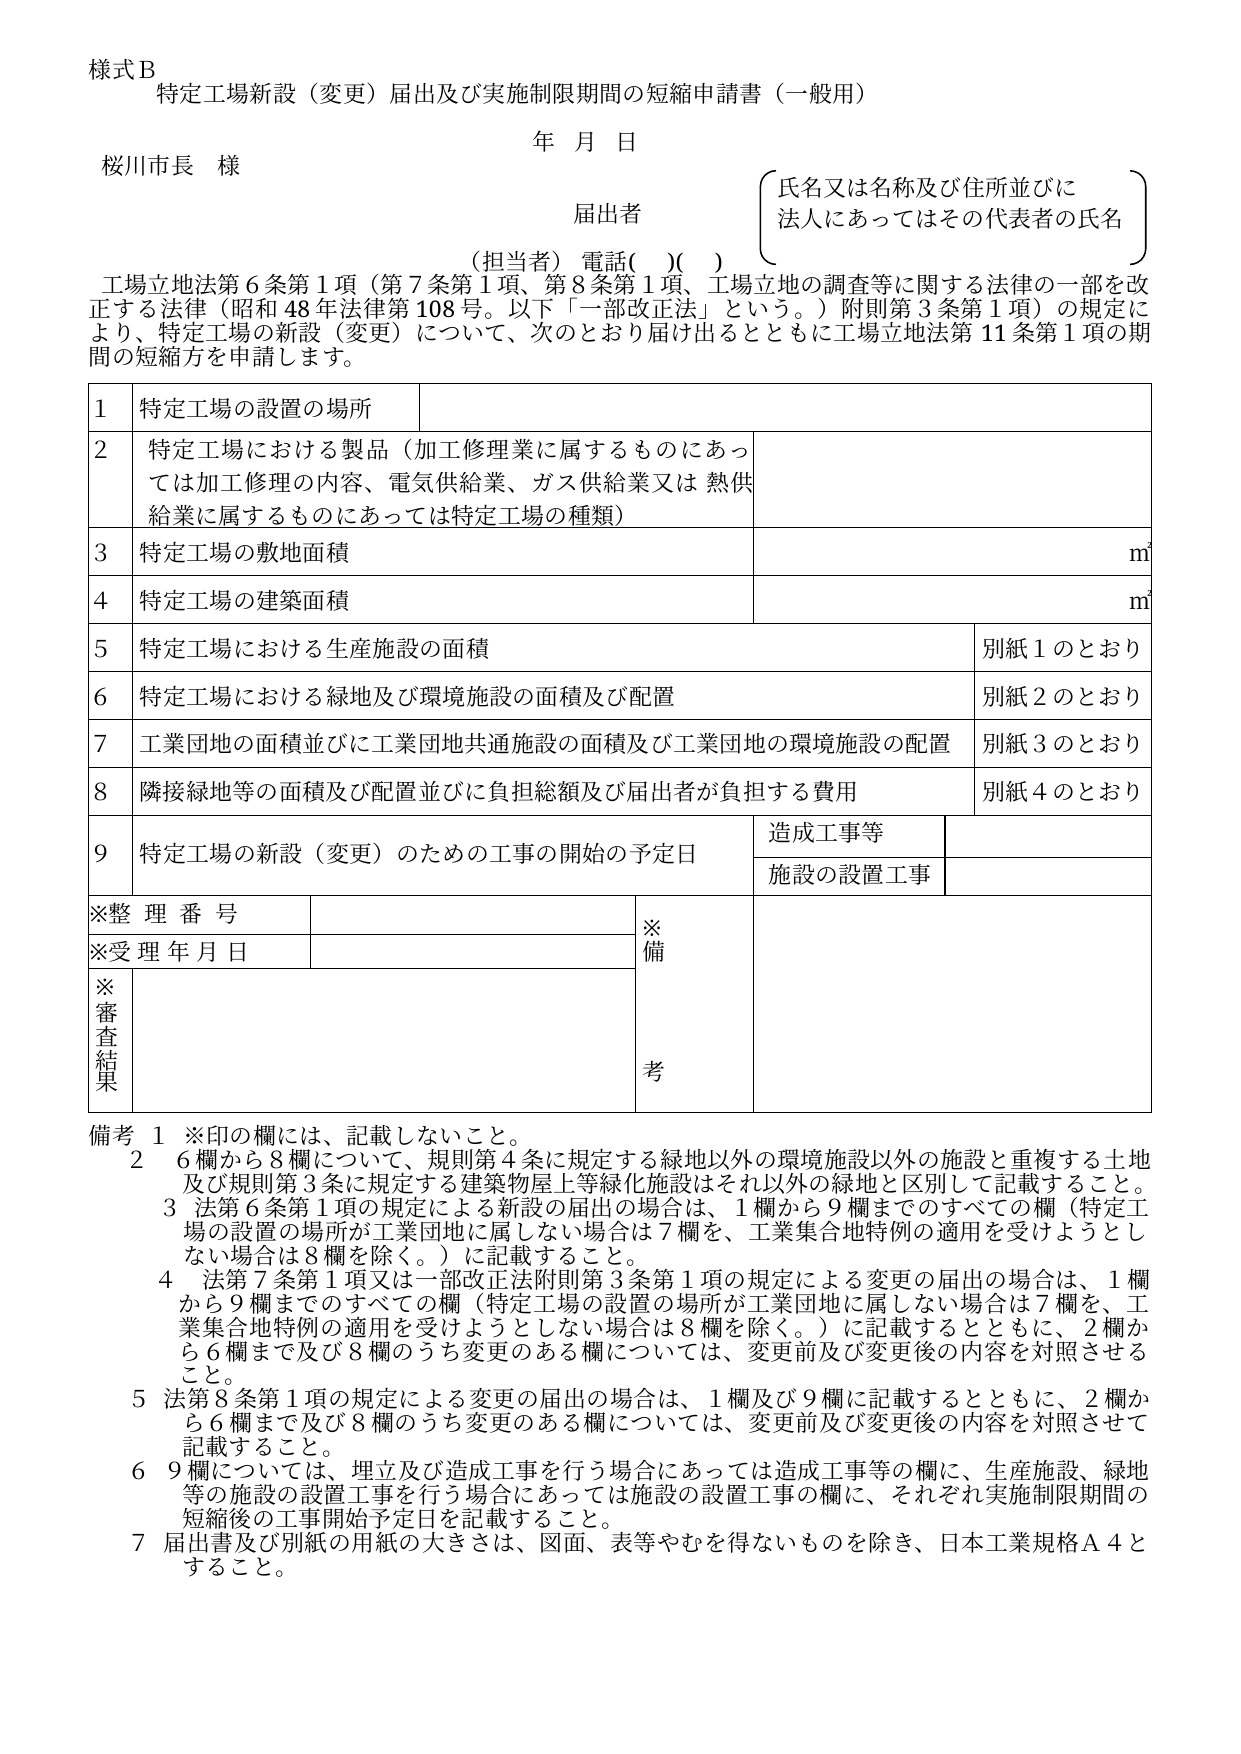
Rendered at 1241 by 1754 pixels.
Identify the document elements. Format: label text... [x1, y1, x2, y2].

table_cell [133, 969, 635, 1112]
table_cell ４ [89, 576, 132, 623]
text （担当者） 電話( )( ) [89, 251, 1152, 275]
text ３ 法第６条第１項の規定による新設の届出の場合は、１欄から９欄までのすべての欄（特定工場の設置の場所が工業団地に属しない場合は７欄を、工業集合地特例の適用を受けようとしない場合は８欄を除く。）に記載すること。 [89, 1197, 1152, 1269]
table_header [420, 384, 1151, 431]
table_cell ※ 備 考 [636, 896, 753, 1112]
table_cell ㎡ [754, 528, 1151, 575]
text ７ 届出書及び別紙の用紙の大きさは、図面、表等やむを得ないものを除き、日本工業規格Ａ４とすること。 [89, 1532, 1152, 1580]
table_cell 特定工場における生産施設の面積 [133, 624, 974, 671]
table_cell 別紙３のとおり [975, 720, 1151, 767]
table_cell [311, 896, 635, 933]
text 届出者 [762, 203, 1144, 227]
table_cell ㎡ [754, 576, 1151, 623]
table_cell ２ [89, 432, 132, 527]
table_header １ [89, 384, 132, 431]
table_cell 別紙１のとおり [975, 624, 1151, 671]
table_cell [946, 858, 1151, 895]
table_cell 特定工場の敷地面積 [133, 528, 753, 575]
table_header 特定工場の設置の場所 [133, 384, 419, 431]
text ５ 法第８条第１項の規定による変更の届出の場合は、１欄及び９欄に記載するとともに、２欄から６欄まで及び８欄のうち変更のある欄については、変更前及び変更後の内容を対照させて記載すること。 [89, 1389, 1152, 1461]
table_cell 特定工場の建築面積 [133, 576, 753, 623]
table_cell 隣接緑地等の面積及び配置並びに負担総額及び届出者が負担する費用 [133, 768, 974, 814]
text ６ ９欄については、埋立及び造成工事を行う場合にあっては造成工事等の欄に、生産施設、緑地等の施設の設置工事を行う場合にあっては施設の設置工事の欄に、それぞれ実施制限期間の短縮後の工事開始予定日を記載すること。 [89, 1461, 1152, 1532]
text 様式Ｂ [89, 59, 1152, 83]
table_cell ９ [89, 816, 132, 895]
table_cell [946, 816, 1151, 857]
text 備考 １ ※印の欄には、記載しないこと。 [89, 1125, 1152, 1149]
table_cell 別紙４のとおり [975, 768, 1151, 814]
table_cell 特定工場における緑地及び環境施設の面積及び配置 [133, 672, 974, 719]
table_cell 特定工場の新設（変更）のための工事の開始の予定日 [133, 816, 753, 895]
text 年 月 日 [89, 131, 1152, 155]
text 届出者 [89, 203, 759, 227]
text 桜川市長 様 [89, 155, 1152, 179]
text ４ 法第７条第１項又は一部改正法附則第３条第１項の規定による変更の届出の場合は、１欄から９欄までのすべての欄（特定工場の設置の場所が工業団地に属しない場合は７欄を、工業集合地特例の適用を受けようとしない場合は８欄を除く。）に記載するとともに、２欄から６欄まで及び８欄のうち変更のある欄については、変更前及び変更後の内容を対照させること。 [154, 1269, 1152, 1389]
table_cell ※受 理 年 月 日 [89, 935, 310, 968]
table_cell 施設の設置工事 [754, 858, 944, 895]
table_cell ※整 理 番 号 [89, 896, 310, 933]
table_cell 造成工事等 [754, 816, 944, 857]
table_cell ７ [89, 720, 132, 767]
table_cell ３ [89, 528, 132, 575]
text ２ ６欄から８欄について、規則第４条に規定する緑地以外の環境施設以外の施設と重複する土地及び規則第３条に規定する建築物屋上等緑化施設はそれ以外の緑地と区別して記載すること。 [89, 1149, 1152, 1197]
table_cell [754, 896, 1151, 1112]
text 特定工場新設（変更）届出及び実施制限期間の短縮申請書（一般用） [89, 83, 1152, 107]
table_cell ５ [89, 624, 132, 671]
table_cell ６ [89, 672, 132, 719]
table_cell ※ 審 査 結 果 [89, 969, 132, 1112]
text 工場立地法第６条第１項（第７条第１項、第８条第１項、工場立地の調査等に関する法律の一部を改正する法律（昭和48年法律第108号。以下「一部改正法」という。）附則第３条第１項）の規定により、特定工場の新設（変更）について、次のとおり届け出るとともに工場立地法第11条第１項の期間の短縮方を申請します。 [89, 275, 1152, 371]
table_cell 工業団地の面積並びに工業団地共通施設の面積及び工業団地の環境施設の配置 [133, 720, 974, 767]
table_cell 特定工場における製品（加工修理業に属するものにあっては加工修理の内容、電気供給業、ガス供給業又は 熱供給業に属するものにあっては特定工場の種類） [133, 432, 753, 527]
table_cell [754, 432, 1151, 527]
table_cell ８ [89, 768, 132, 814]
table_cell 別紙２のとおり [975, 672, 1151, 719]
table_cell [311, 935, 635, 968]
